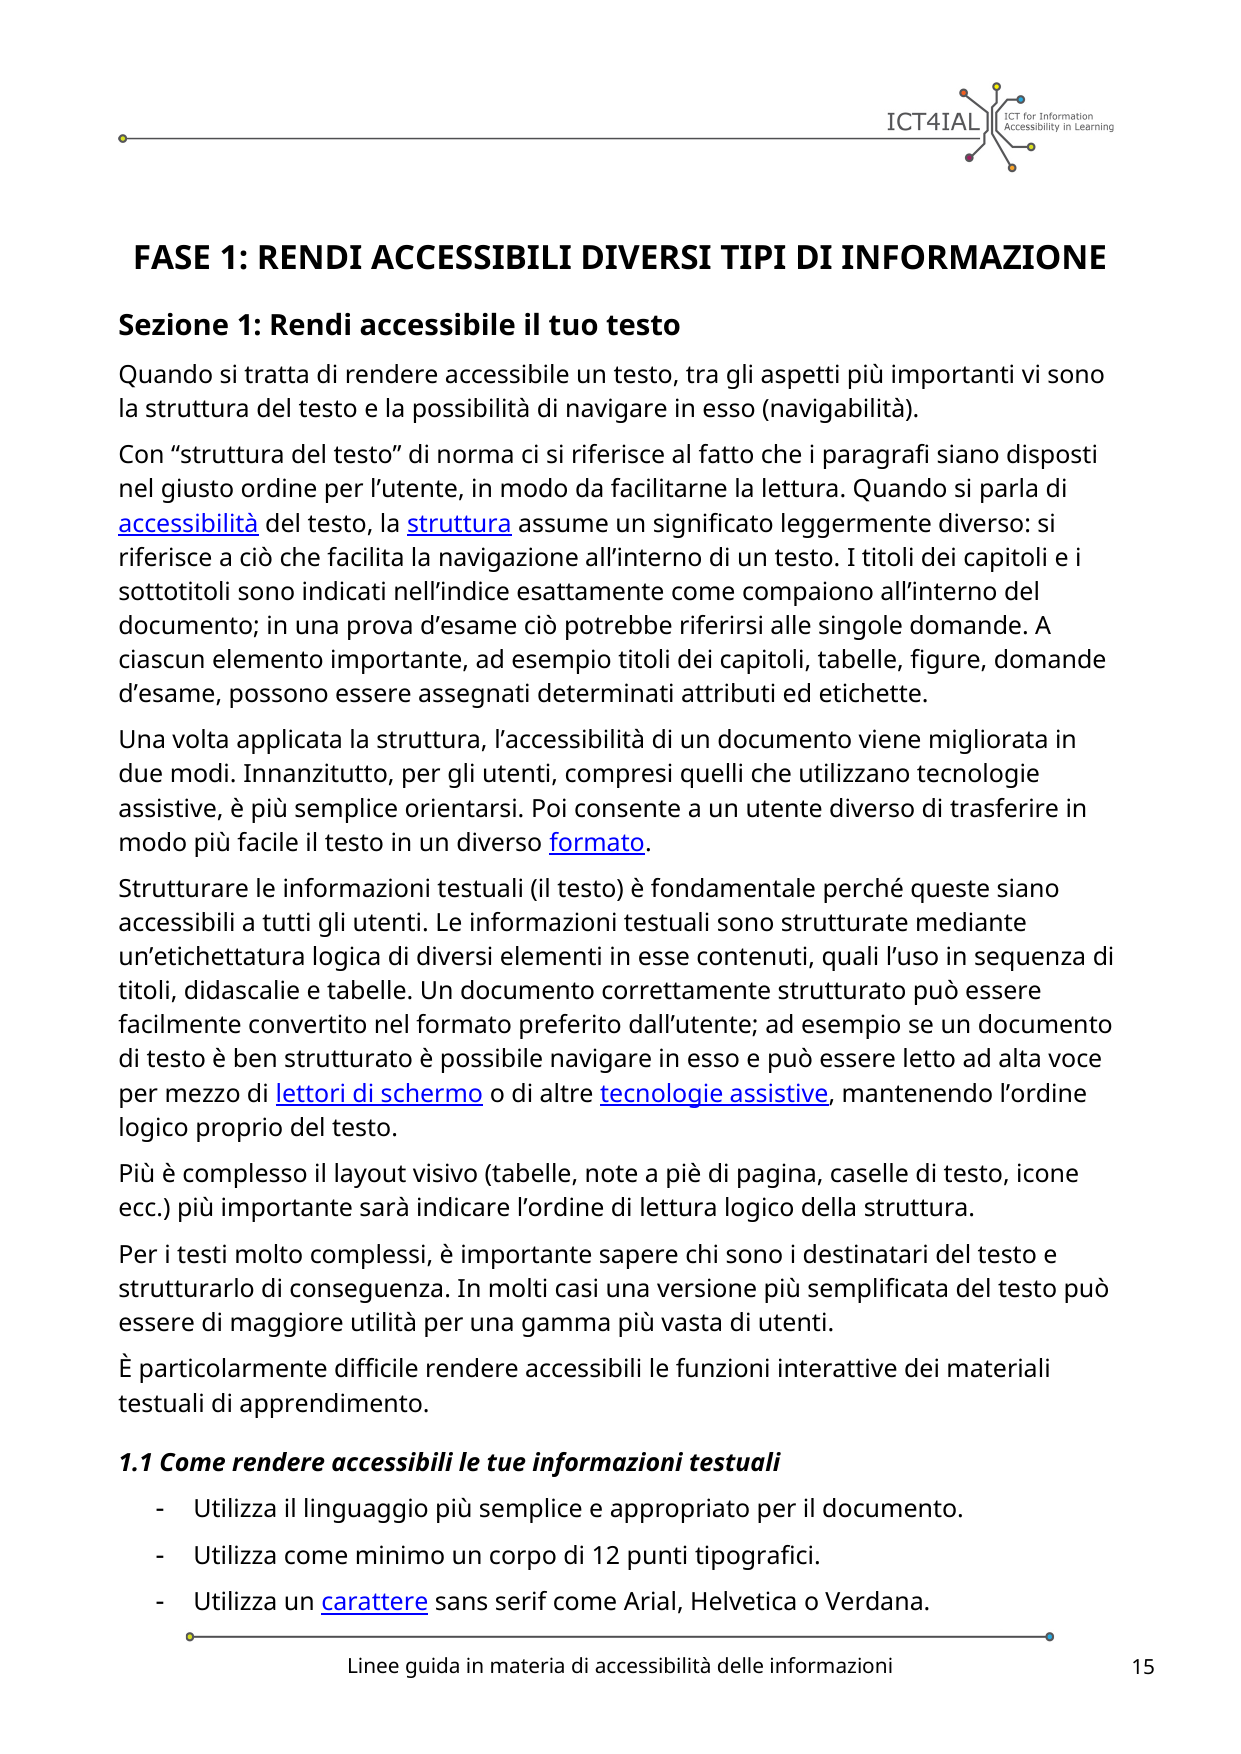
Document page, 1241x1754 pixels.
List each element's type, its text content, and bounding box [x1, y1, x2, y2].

subtitle Fase 1: Rendi accessibili diversi tipi di informazione [118, 234, 1122, 279]
picture [185, 1620, 1055, 1652]
list Utilizza un carattere sans serif come Arial, Helvetica o Verdana. [156, 1584, 1122, 1618]
subtitle Sezione 1: Rendi accessibile il tuo testo [118, 304, 1122, 344]
text Quando si tratta di rendere accessibile un testo, tra gli aspetti più importanti vi sono la struttura del testo e la possibilità di navigare in esso (navigabilità). [118, 356, 1122, 424]
text È particolarmente difficile rendere accessibili le funzioni interattive dei materiali testuali di apprendimento. [118, 1351, 1122, 1419]
text Più è complesso il layout visivo (tabelle, note a piè di pagina, caselle di testo, icone ecc.) più importante sarà indicare l’ordine di lettura logico della struttura. [118, 1156, 1122, 1224]
text Una volta applicata la struttura, l’accessibilità di un documento viene migliorata in due modi. Innanzitutto, per gli utenti, compresi quelli che utilizzano tecnologie assistive, è più semplice orientarsi. Poi consente a un utente diverso di trasferire in modo più facile il testo in un diverso formato. [118, 722, 1122, 858]
picture [118, 73, 1125, 181]
list Utilizza come minimo un corpo di 12 punti tipografici. [156, 1537, 1122, 1571]
list Utilizza il linguaggio più semplice e appropriato per il documento. [156, 1491, 1122, 1525]
text Per i testi molto complessi, è importante sapere chi sono i destinatari del testo e strutturarlo di conseguenza. In molti casi una versione più semplificata del testo può essere di maggiore utilità per una gamma più vasta di utenti. [118, 1236, 1122, 1339]
text Con “struttura del testo” di norma ci si riferisce al fatto che i paragrafi siano disposti nel giusto ordine per l’utente, in modo da facilitarne la lettura. Quando si parla di accessibilità del testo, la struttura assume un significato leggermente diverso: si riferisce a ciò che facilita la navigazione all’interno di un testo. I titoli dei capitoli e i sottotitoli sono indicati nell’indice esattamente come compaiono all’interno del documento; in una prova d’esame ciò potrebbe riferirsi alle singole domande. A ciascun elemento importante, ad esempio titoli dei capitoli, tabelle, figure, domande d’esame, possono essere assegnati determinati attributi ed etichette. [118, 437, 1122, 709]
subtitle 1.1 Come rendere accessibili le tue informazioni testuali [118, 1444, 1122, 1478]
text Strutturare le informazioni testuali (il testo) è fondamentale perché queste siano accessibili a tutti gli utenti. Le informazioni testuali sono strutturate mediante un’etichettatura logica di diversi elementi in esse contenuti, quali l’uso in sequenza di titoli, didascalie e tabelle. Un documento correttamente strutturato può essere facilmente convertito nel formato preferito dall’utente; ad esempio se un documento di testo è ben strutturato è possibile navigare in esso e può essere letto ad alta voce per mezzo di lettori di schermo o di altre tecnologie assistive, mantenendo l’ordine logico proprio del testo. [118, 871, 1122, 1143]
